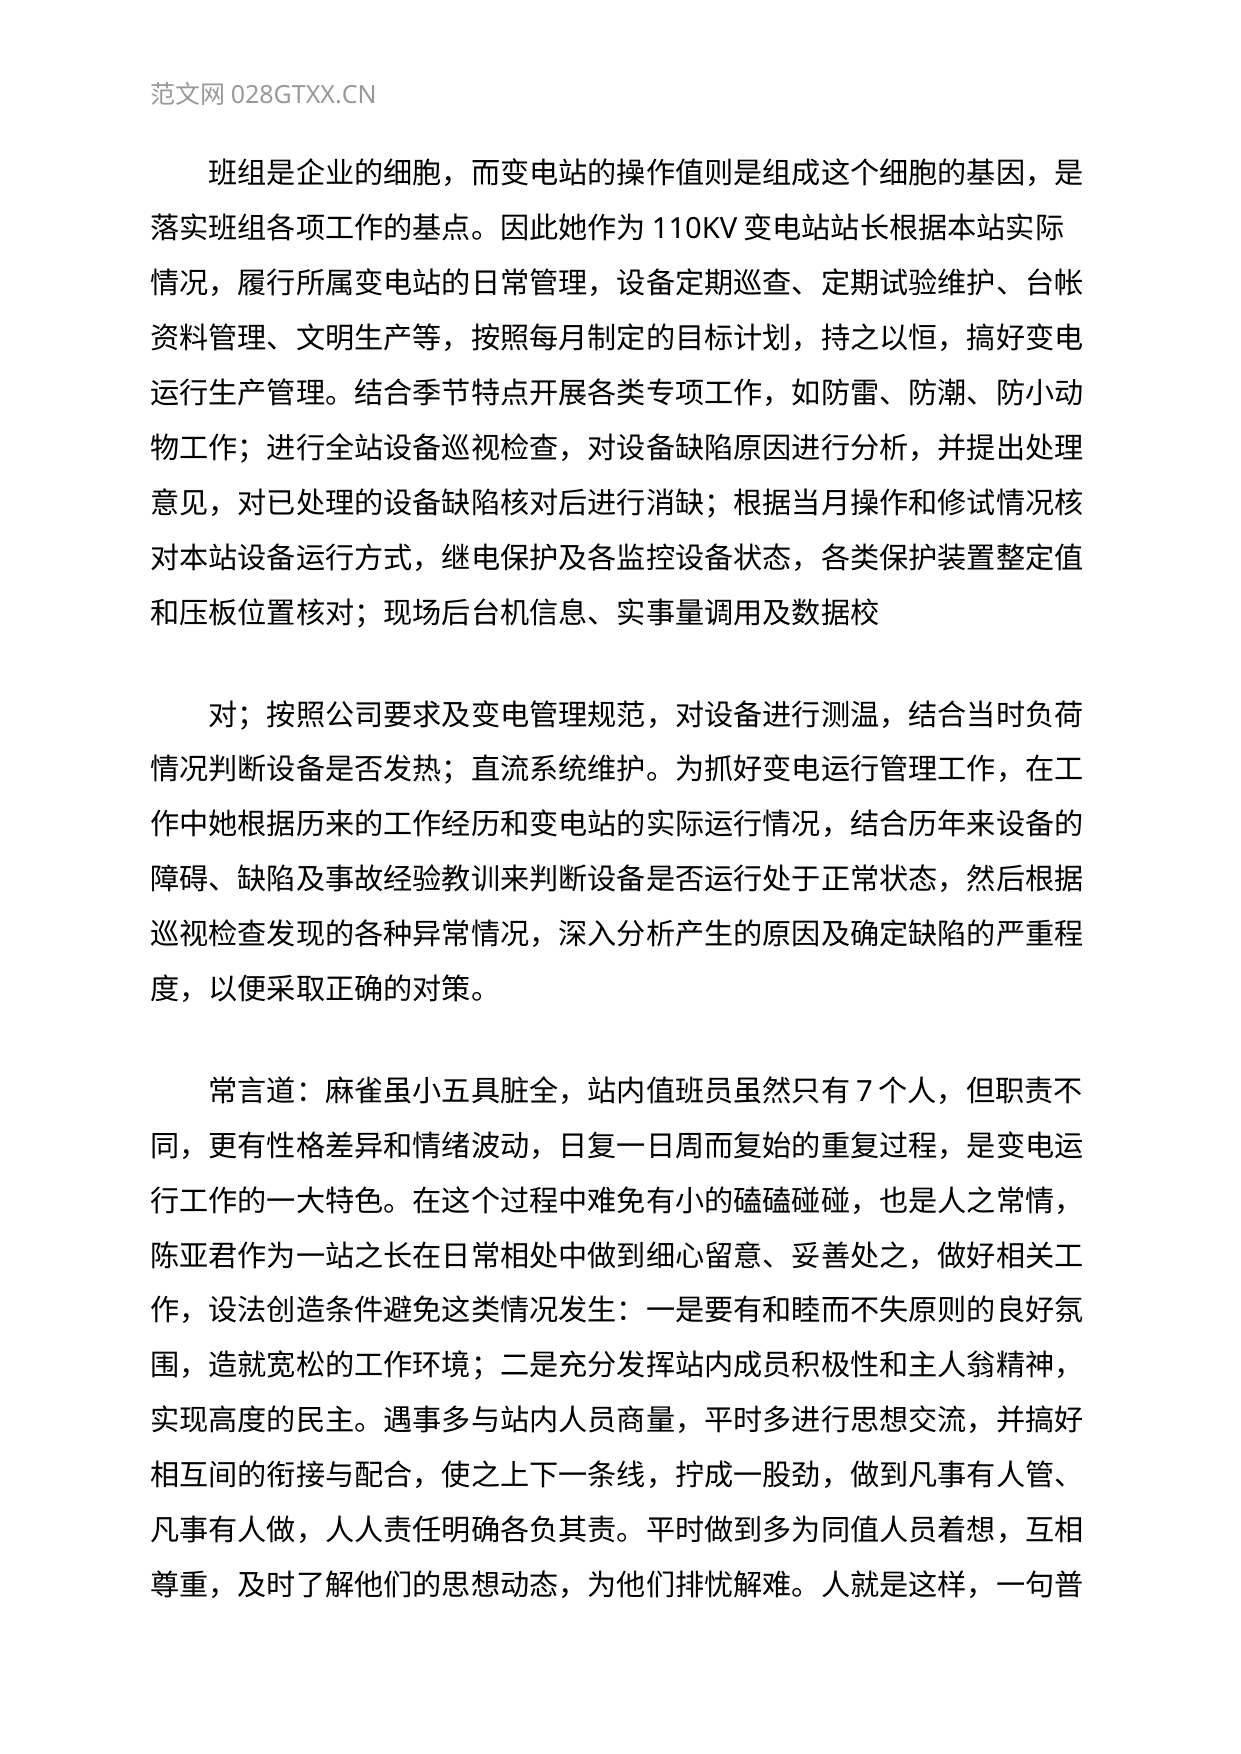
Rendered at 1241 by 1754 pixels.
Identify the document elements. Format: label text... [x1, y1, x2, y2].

text 班组是企业的细胞，而变电站的操作值则是组成这个细胞的基因，是落实班组各项工作的基点。因此她作为110KV变电站站长根据本站实际情况，履行所属变电站的日常管理，设备定期巡查、定期试验维护、台帐资料管理、文明生产等，按照每月制定的目标计划，持之以恒，搞好变电运行生产管理。结合季节特点开展各类专项工作，如防雷、防潮、防小动物工作；进行全站设备巡视检查，对设备缺陷原因进行分析，并提出处理意见，对已处理的设备缺陷核对后进行消缺；根据当月操作和修试情况核对本站设备运行方式，继电保护及各监控设备状态，各类保护装置整定值和压板位置核对；现场后台机信息、实事量调用及数据校 [150, 150, 1090, 632]
text 对；按照公司要求及变电管理规范，对设备进行测温，结合当时负荷情况判断设备是否发热；直流系统维护。为抓好变电运行管理工作，在工作中她根据历来的工作经历和变电站的实际运行情况，结合历年来设备的障碍、缺陷及事故经验教训来判断设备是否运行处于正常状态，然后根据巡视检查发现的各种异常情况，深入分析产生的原因及确定缺陷的严重程度，以便采取正确的对策。 [150, 691, 1090, 1008]
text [150, 1067, 1090, 1604]
